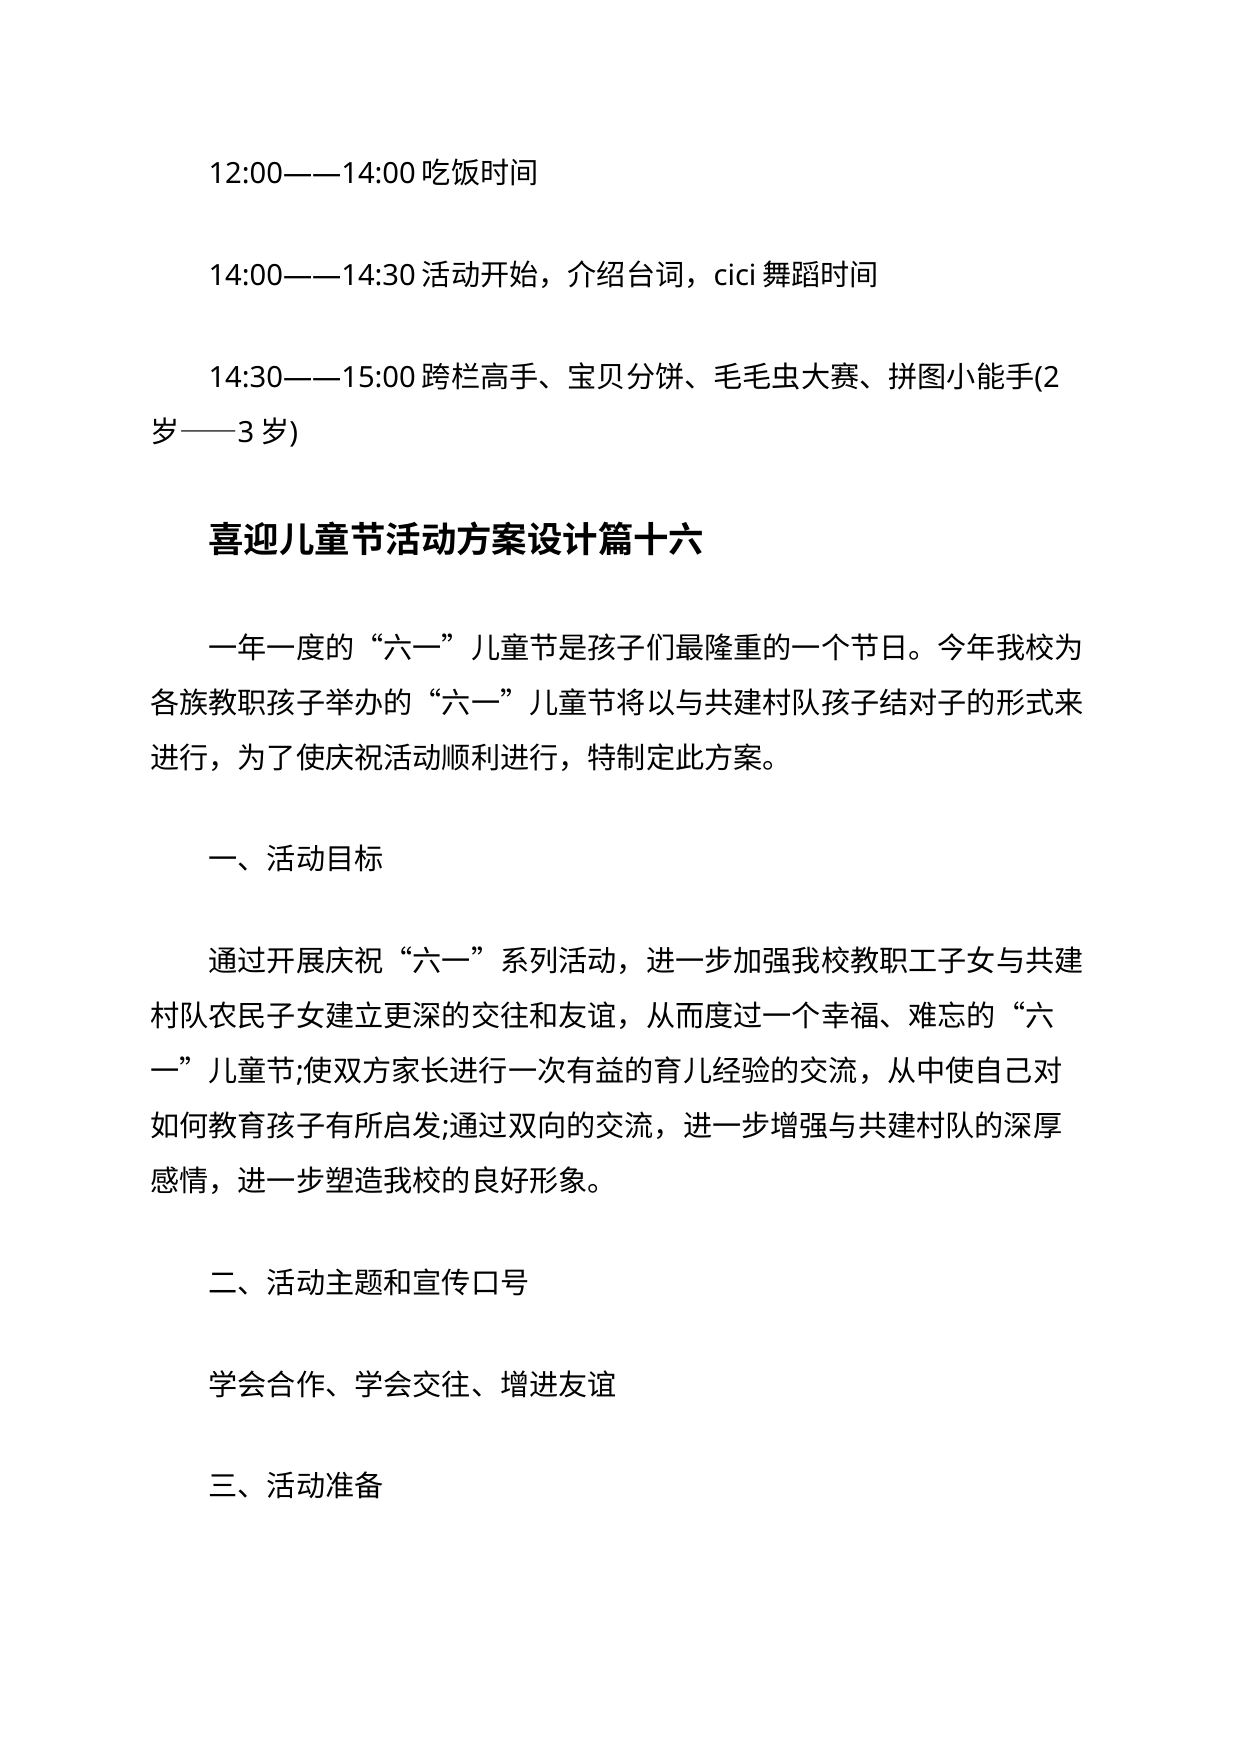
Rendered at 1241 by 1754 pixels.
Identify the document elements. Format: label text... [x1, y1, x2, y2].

text 三、活动准备 [150, 1463, 1090, 1505]
text 12:00——14:00吃饭时间 [150, 150, 1090, 192]
text 一、活动目标 [150, 836, 1090, 878]
text 一年一度的“六一”儿童节是孩子们最隆重的一个节日。今年我校为各族教职孩子举办的“六一”儿童节将以与共建村队孩子结对子的形式来进行，为了使庆祝活动顺利进行，特制定此方案。 [150, 624, 1090, 776]
text 通过开展庆祝“六一”系列活动，进一步加强我校教职工子女与共建村队农民子女建立更深的交往和友谊，从而度过一个幸福、难忘的“六一”儿童节;使双方家长进行一次有益的育儿经验的交流，从中使自己对如何教育孩子有所启发;通过双向的交流，进一步增强与共建村队的深厚感情，进一步塑造我校的良好形象。 [150, 938, 1090, 1200]
text 喜迎儿童节活动方案设计篇十六 [150, 511, 1090, 562]
text 学会合作、学会交往、增进友谊 [150, 1361, 1090, 1403]
text 14:30——15:00跨栏高手、宝贝分饼、毛毛虫大赛、拼图小能手(2岁——3岁) [150, 354, 1090, 451]
text 14:00——14:30活动开始，介绍台词，cici舞蹈时间 [150, 252, 1090, 294]
text 二、活动主题和宣传口号 [150, 1259, 1090, 1302]
